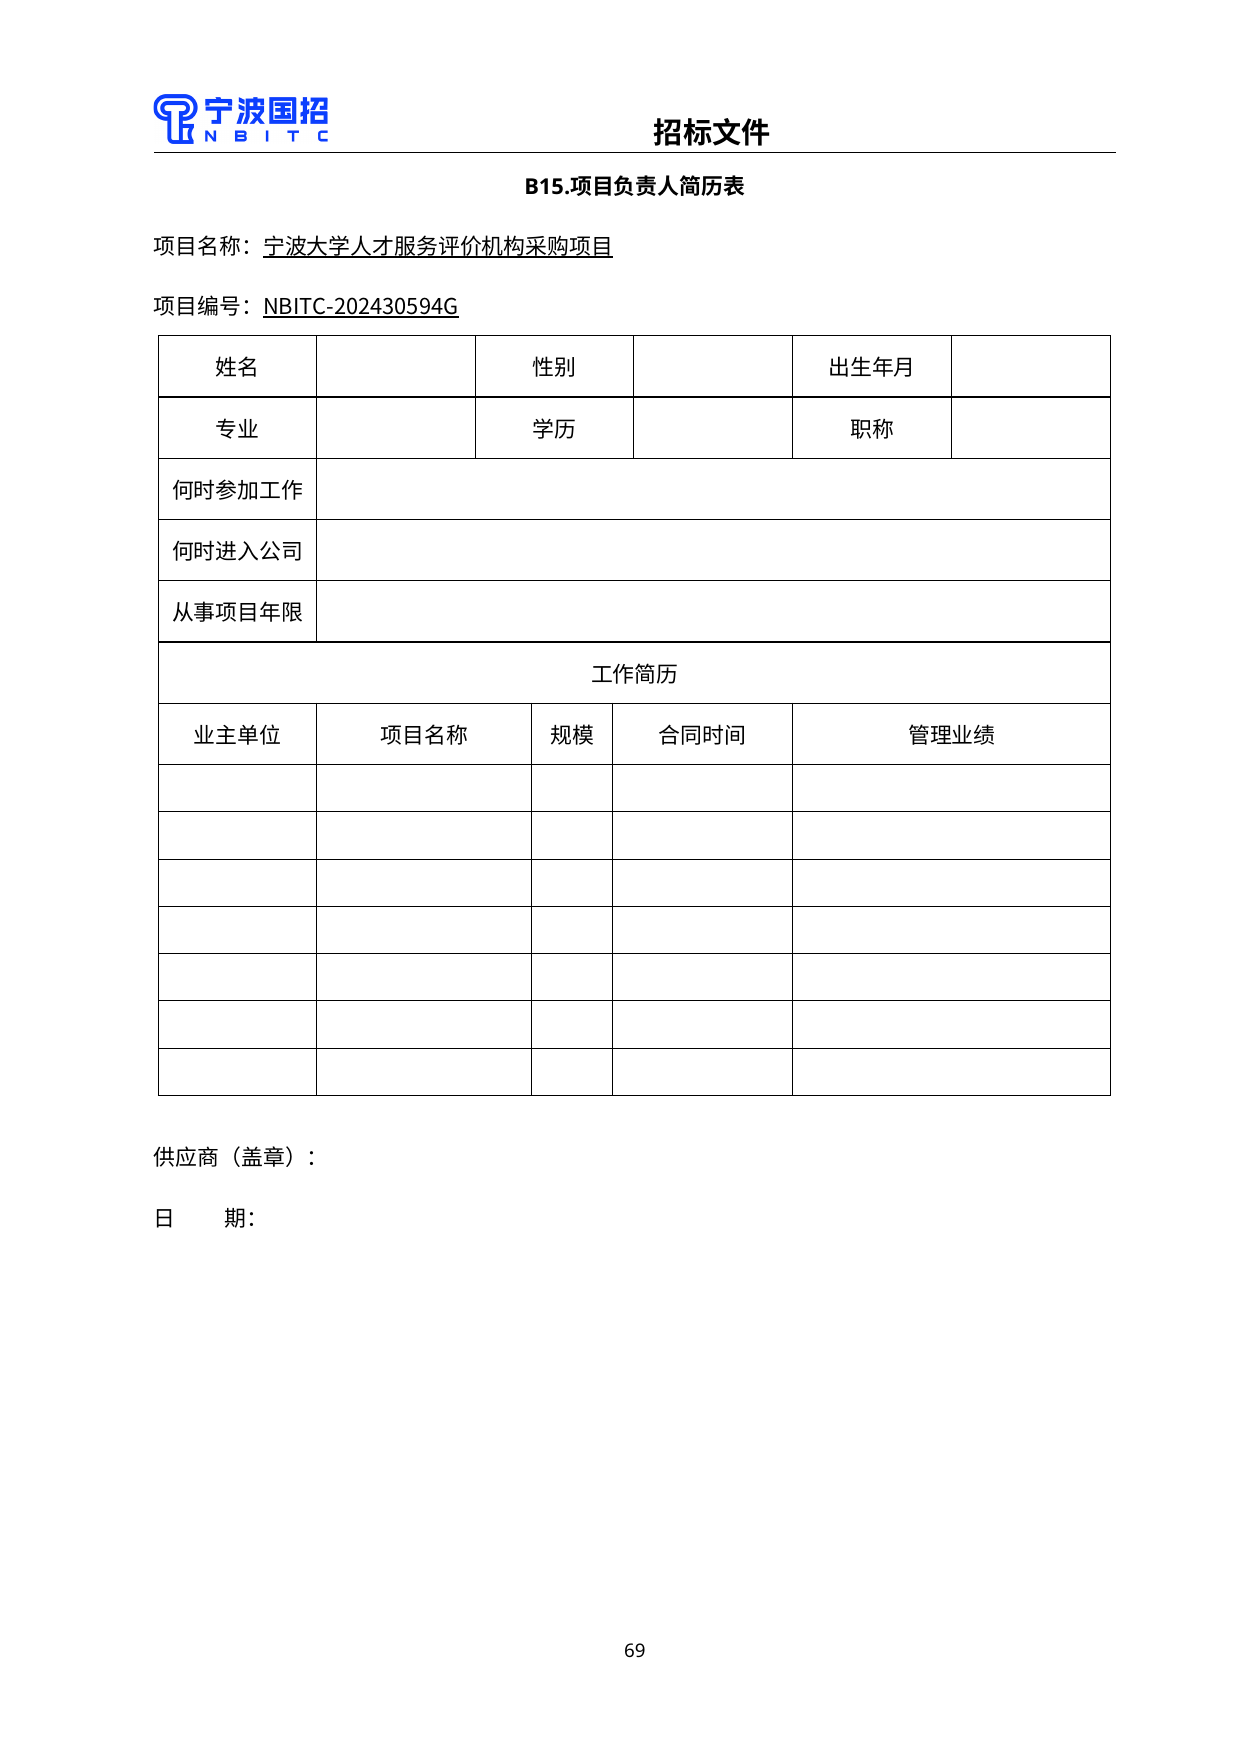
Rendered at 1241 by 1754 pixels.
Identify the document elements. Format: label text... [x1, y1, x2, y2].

text 项目名称：宁波大学人才服务评价机构采购项目 [153, 215, 1116, 275]
table_cell [532, 812, 612, 858]
table_cell [532, 765, 612, 811]
table_cell [532, 954, 612, 1000]
table_cell [793, 860, 1110, 906]
table_cell 管理业绩 [793, 704, 1110, 764]
table_cell [317, 907, 531, 953]
table_cell 规模 [532, 704, 612, 764]
table_cell 工作简历 [159, 643, 1110, 703]
table_cell [317, 398, 475, 458]
table_cell [532, 860, 612, 906]
table_cell [317, 1049, 531, 1095]
table_cell [159, 860, 316, 906]
table_cell [793, 1049, 1110, 1095]
table_cell 业主单位 [159, 704, 316, 764]
table_cell [317, 520, 1110, 580]
table_header [634, 336, 792, 396]
text 供应商（盖章）： [153, 1126, 1116, 1186]
table_header 性别 [476, 336, 633, 396]
table_cell [613, 954, 792, 1000]
table_cell [159, 812, 316, 858]
table_cell 专业 [159, 398, 316, 458]
table_cell [317, 459, 1110, 519]
table_cell [952, 398, 1110, 458]
table_cell [159, 1049, 316, 1095]
table_cell 合同时间 [613, 704, 792, 764]
table_cell [317, 954, 531, 1000]
table_cell [317, 812, 531, 858]
picture [153, 94, 328, 144]
table_cell [793, 765, 1110, 811]
table_cell [793, 1001, 1110, 1048]
text 项目编号：NBITC-202430594G [153, 275, 1116, 335]
table_cell 从事项目年限 [159, 581, 316, 641]
table_cell [317, 860, 531, 906]
table_cell 职称 [793, 398, 951, 458]
table_header [317, 336, 475, 396]
table_cell [159, 954, 316, 1000]
table_cell [613, 860, 792, 906]
table_header 出生年月 [793, 336, 951, 396]
table_cell [159, 907, 316, 953]
table_cell [317, 765, 531, 811]
table_cell [159, 1001, 316, 1048]
table_cell [793, 812, 1110, 858]
text B15.项目负责人简历表 [153, 154, 1116, 215]
table_header 姓名 [159, 336, 316, 396]
table_header [952, 336, 1110, 396]
table_cell [159, 765, 316, 811]
table_cell [532, 1049, 612, 1095]
table_cell [317, 581, 1110, 641]
table_cell [613, 765, 792, 811]
table_cell [613, 1001, 792, 1048]
table_cell 何时参加工作 [159, 459, 316, 519]
table_cell [793, 954, 1110, 1000]
table_cell 学历 [476, 398, 633, 458]
text 日 期： [153, 1186, 1116, 1246]
table_cell [613, 1049, 792, 1095]
table_cell [317, 1001, 531, 1048]
table_cell 项目名称 [317, 704, 531, 764]
table_cell [793, 907, 1110, 953]
table_cell [634, 398, 792, 458]
table_cell [613, 812, 792, 858]
table_cell 何时进入公司 [159, 520, 316, 580]
table_cell [613, 907, 792, 953]
table_cell [532, 907, 612, 953]
table_cell [532, 1001, 612, 1048]
